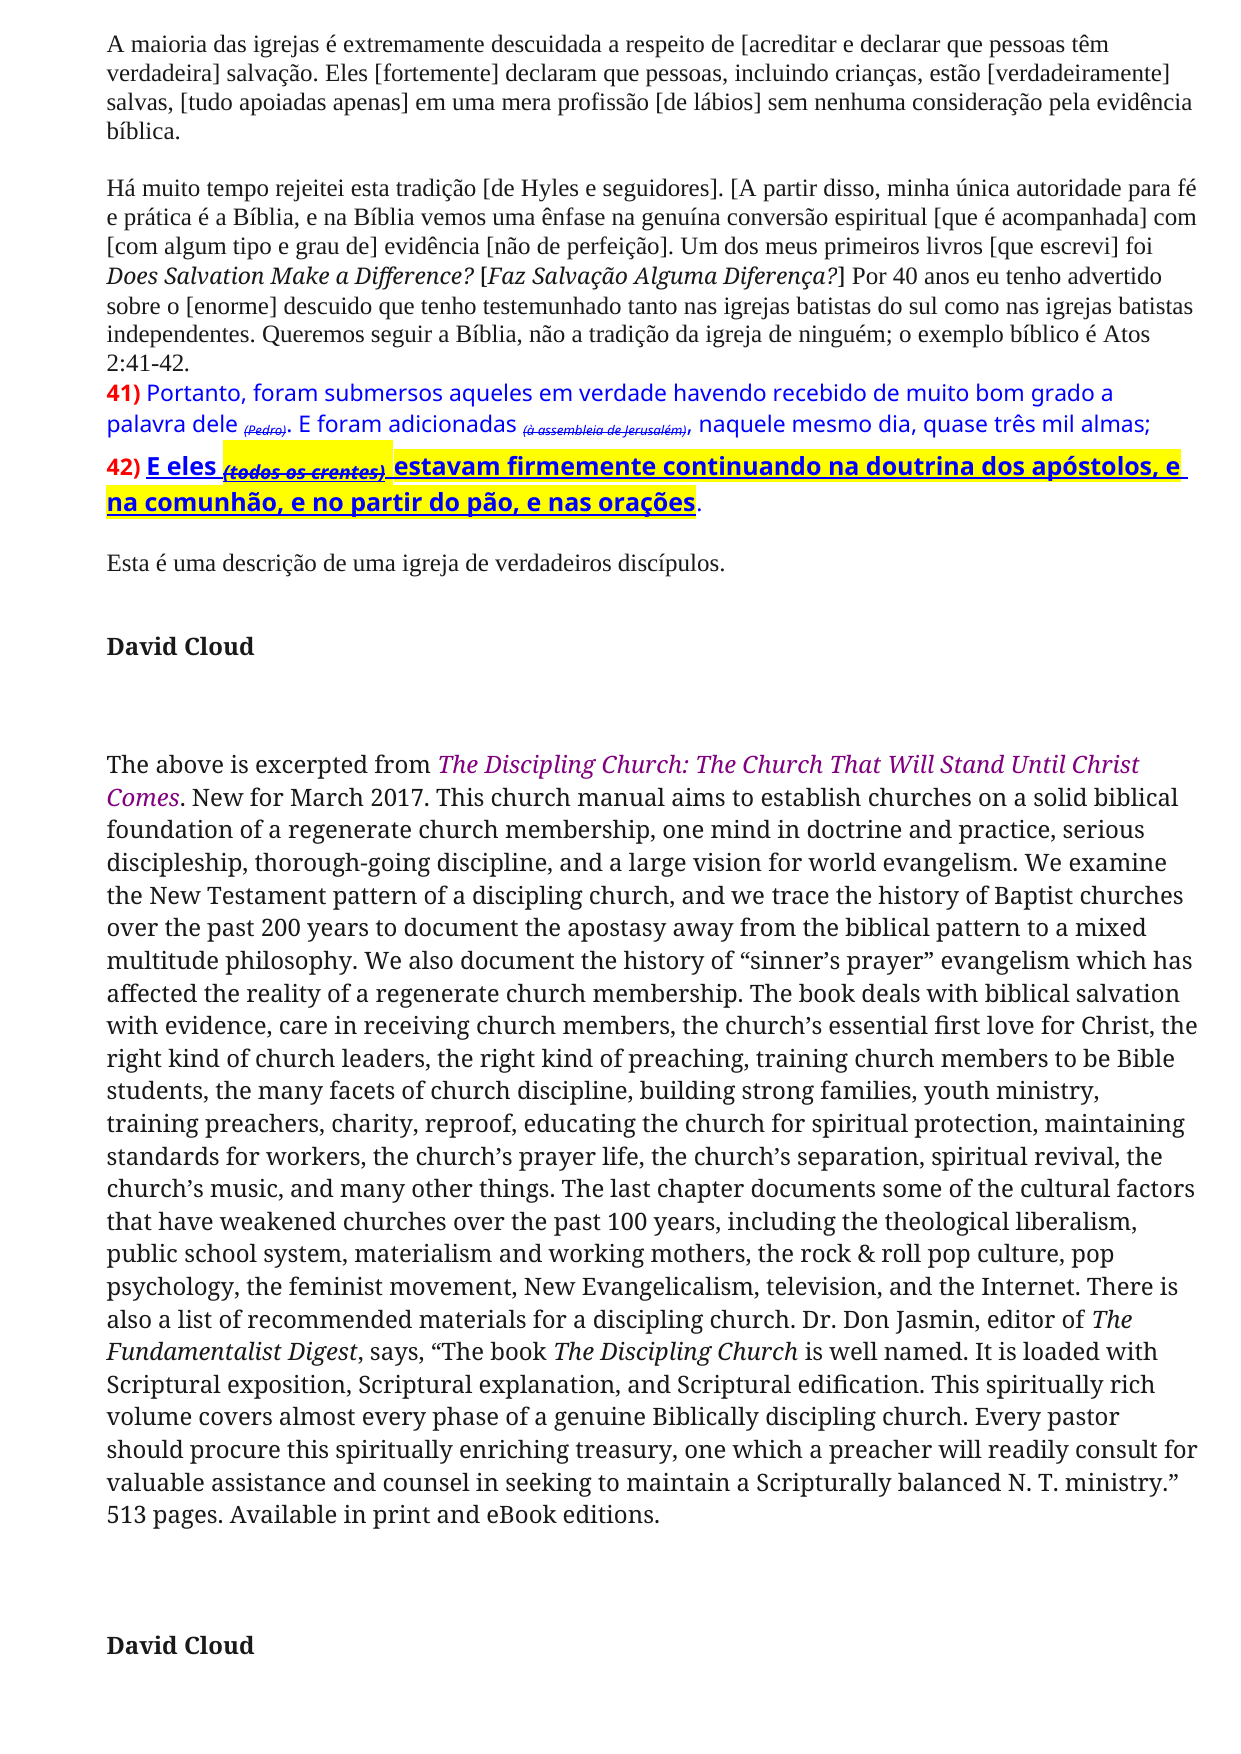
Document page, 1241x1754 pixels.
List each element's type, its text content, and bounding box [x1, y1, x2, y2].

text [106, 29, 1199, 662]
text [106, 1465, 1199, 1694]
